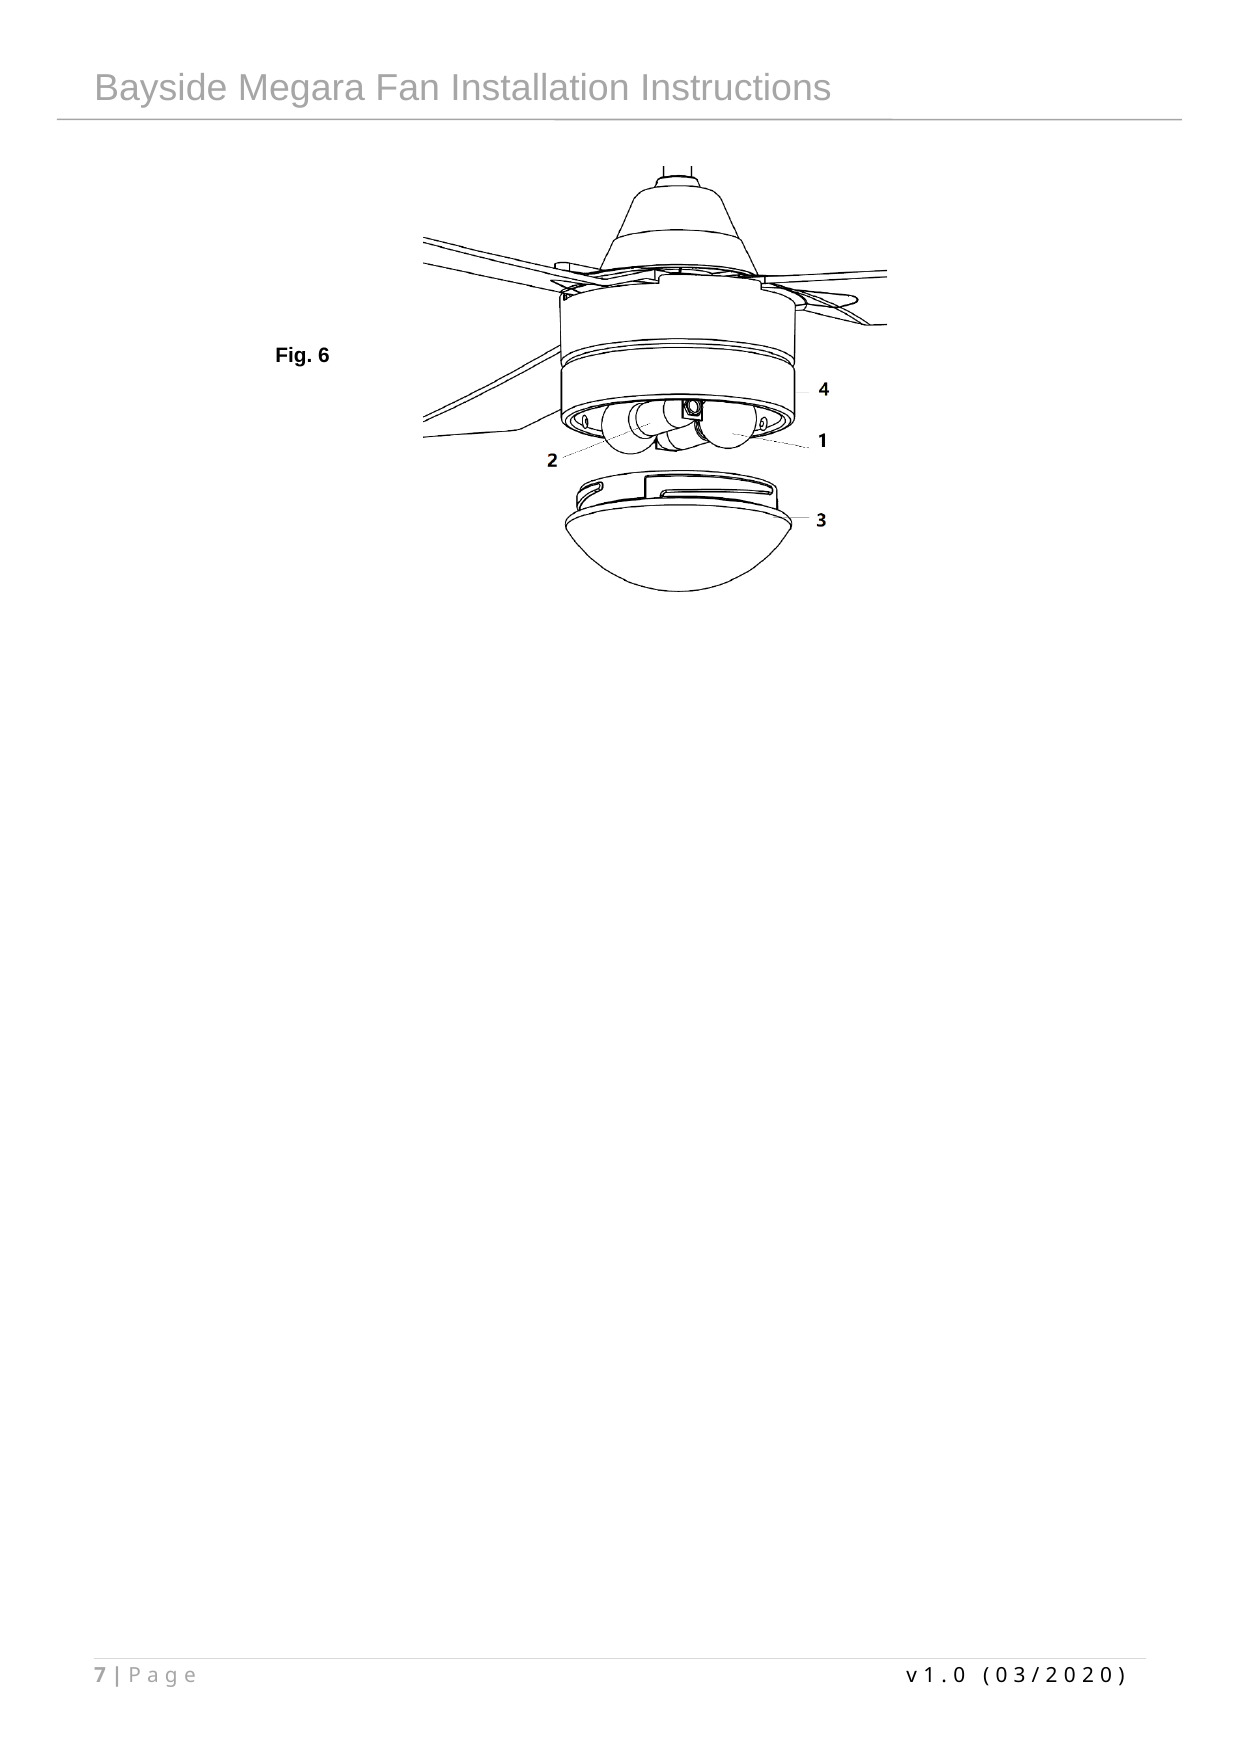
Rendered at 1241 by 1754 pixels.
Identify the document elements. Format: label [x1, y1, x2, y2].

picture [423, 166, 888, 594]
